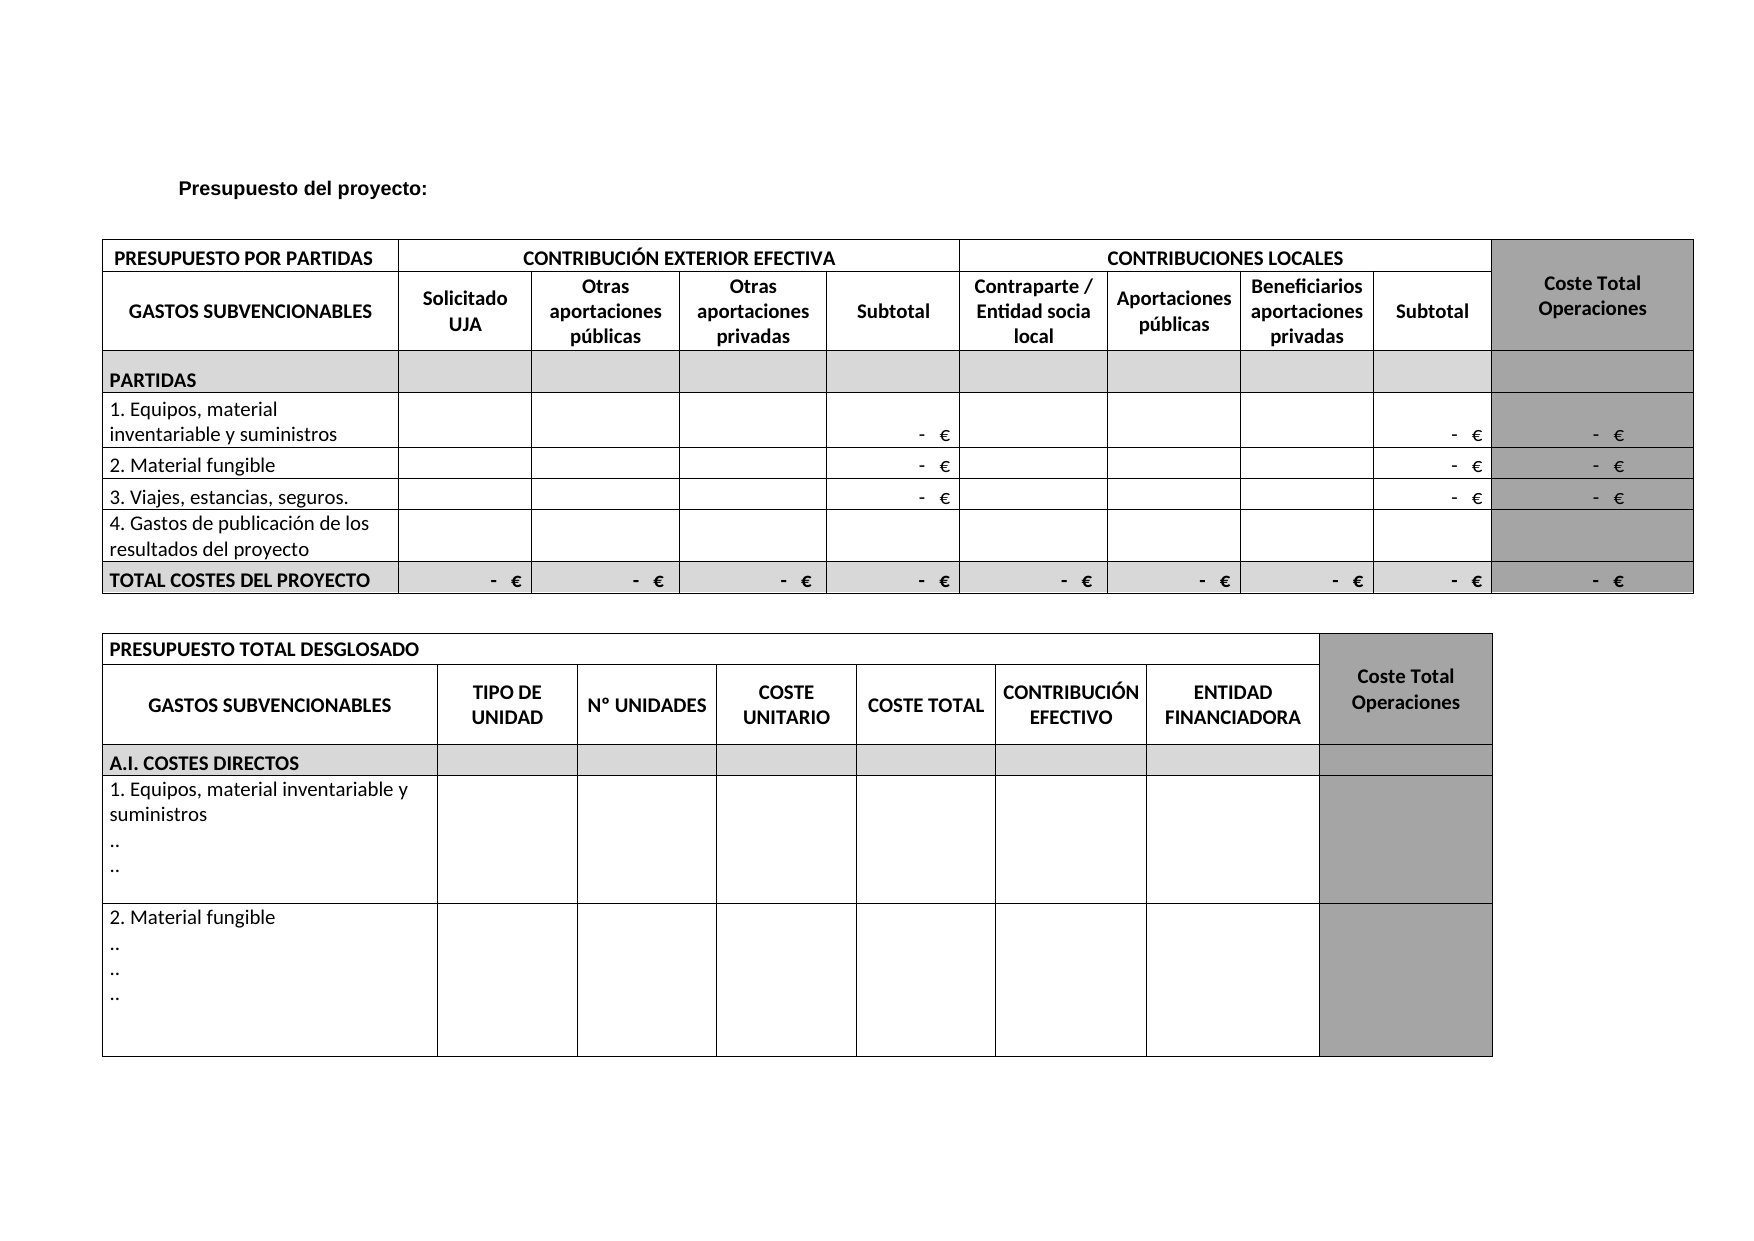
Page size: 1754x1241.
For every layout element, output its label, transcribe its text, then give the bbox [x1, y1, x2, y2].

table_cell Otras aportaciones públicas [532, 272, 679, 350]
table_cell Aportaciones públicas [1108, 272, 1240, 350]
table_cell [1108, 510, 1240, 561]
table_cell [399, 448, 531, 478]
table_cell [1241, 510, 1373, 561]
table_cell - € [532, 562, 679, 592]
table_cell Subtotal [1374, 272, 1491, 350]
table_cell TOTAL COSTES DEL PROYECTO [103, 562, 398, 592]
table_cell [857, 776, 995, 903]
table_cell [960, 448, 1107, 478]
table_cell - € [827, 479, 959, 509]
table_cell [399, 393, 531, 447]
table_cell [1241, 479, 1373, 509]
table_cell [827, 510, 959, 561]
table_cell - € [960, 562, 1107, 592]
table_cell [1374, 510, 1491, 561]
table_cell [996, 745, 1146, 775]
list Presupuesto del proyecto: [178, 177, 1606, 200]
table_cell [680, 510, 826, 561]
table_cell 1. Equipos, material inventariable y suministros .. .. [103, 776, 437, 903]
table_cell - € [1492, 562, 1693, 592]
table_cell [399, 510, 531, 561]
table_cell Beneficiarios aportaciones privadas [1241, 272, 1373, 350]
table_cell [1492, 351, 1693, 392]
table_cell - € [1492, 393, 1693, 447]
table_cell [1320, 904, 1492, 1056]
table_cell [960, 351, 1107, 392]
table_cell [1320, 745, 1492, 775]
table_cell [438, 745, 577, 775]
table_cell [1108, 393, 1240, 447]
table_cell [717, 904, 856, 1056]
table_cell [1374, 351, 1491, 392]
table_cell [532, 448, 679, 478]
table_cell [438, 776, 577, 903]
table_cell [857, 904, 995, 1056]
table_header CONTRIBUCIÓN EXTERIOR EFECTIVA [399, 240, 959, 271]
table_cell [1492, 510, 1693, 561]
table_cell [680, 393, 826, 447]
table_cell [680, 448, 826, 478]
table_cell [857, 745, 995, 775]
table_cell COSTE UNITARIO [717, 665, 856, 744]
table_cell - € [1492, 448, 1693, 478]
table_cell - € [1374, 479, 1491, 509]
table_cell [1241, 393, 1373, 447]
table_cell Otras aportaciones privadas [680, 272, 826, 350]
table_cell 1. Equipos, material inventariable y suministros [103, 393, 398, 447]
table_cell [532, 351, 679, 392]
table_cell Nº UNIDADES [578, 665, 716, 744]
table_cell 2. Material fungible .. .. .. [103, 904, 437, 1056]
table_cell - € [1374, 562, 1491, 592]
table_cell [996, 904, 1146, 1056]
table_cell [680, 351, 826, 392]
table_cell [1108, 448, 1240, 478]
table_cell - € [1374, 393, 1491, 447]
table_cell - € [827, 393, 959, 447]
table_cell [960, 393, 1107, 447]
table_cell TIPO DE UNIDAD [438, 665, 577, 744]
table_cell [1241, 351, 1373, 392]
table_cell - € [680, 562, 826, 592]
table_cell [399, 351, 531, 392]
table_cell [399, 479, 531, 509]
table_header Coste Total Operaciones [1320, 634, 1492, 744]
table_cell A.I. COSTES DIRECTOS [103, 745, 437, 775]
table_cell 3. Viajes, estancias, seguros. [103, 479, 398, 509]
table_cell - € [1241, 562, 1373, 592]
table_cell [1147, 904, 1319, 1056]
table_cell Solicitado UJA [399, 272, 531, 350]
table_header Coste Total Operaciones [1492, 240, 1693, 350]
table_cell [960, 510, 1107, 561]
table_cell Contraparte / Entidad socia local [960, 272, 1107, 350]
table_cell GASTOS SUBVENCIONABLES [103, 272, 398, 350]
table_cell [578, 745, 716, 775]
table_cell [438, 904, 577, 1056]
table_cell - € [1492, 479, 1693, 509]
table_cell - € [1374, 448, 1491, 478]
table_cell [717, 745, 856, 775]
table_cell [1241, 448, 1373, 478]
table_cell [1108, 479, 1240, 509]
table_cell [578, 904, 716, 1056]
table_cell - € [827, 448, 959, 478]
table_cell [680, 479, 826, 509]
table_cell [827, 351, 959, 392]
table_cell [1147, 776, 1319, 903]
table_cell [578, 776, 716, 903]
table_cell [532, 479, 679, 509]
table_cell Subtotal [827, 272, 959, 350]
table_cell [532, 393, 679, 447]
table_cell ENTIDAD FINANCIADORA [1147, 665, 1319, 744]
table_cell 2. Material fungible [103, 448, 398, 478]
table_cell [1108, 351, 1240, 392]
table_cell 4. Gastos de publicación de los resultados del proyecto [103, 510, 398, 561]
table_cell [996, 776, 1146, 903]
table_cell [960, 479, 1107, 509]
table_cell CONTRIBUCIÓN EFECTIVO [996, 665, 1146, 744]
table_cell [717, 776, 856, 903]
table_cell GASTOS SUBVENCIONABLES [103, 665, 437, 744]
table_cell COSTE TOTAL [857, 665, 995, 744]
table_cell - € [399, 562, 531, 592]
table_cell [1320, 776, 1492, 903]
table_cell - € [827, 562, 959, 592]
table_cell - € [1108, 562, 1240, 592]
table_cell [532, 510, 679, 561]
table_header PRESUPUESTO POR PARTIDAS [103, 240, 398, 271]
table_cell PARTIDAS [103, 351, 398, 392]
table_cell [1147, 745, 1319, 775]
table_header CONTRIBUCIONES LOCALES [960, 240, 1491, 271]
table_header PRESUPUESTO TOTAL DESGLOSADO [103, 634, 1319, 664]
